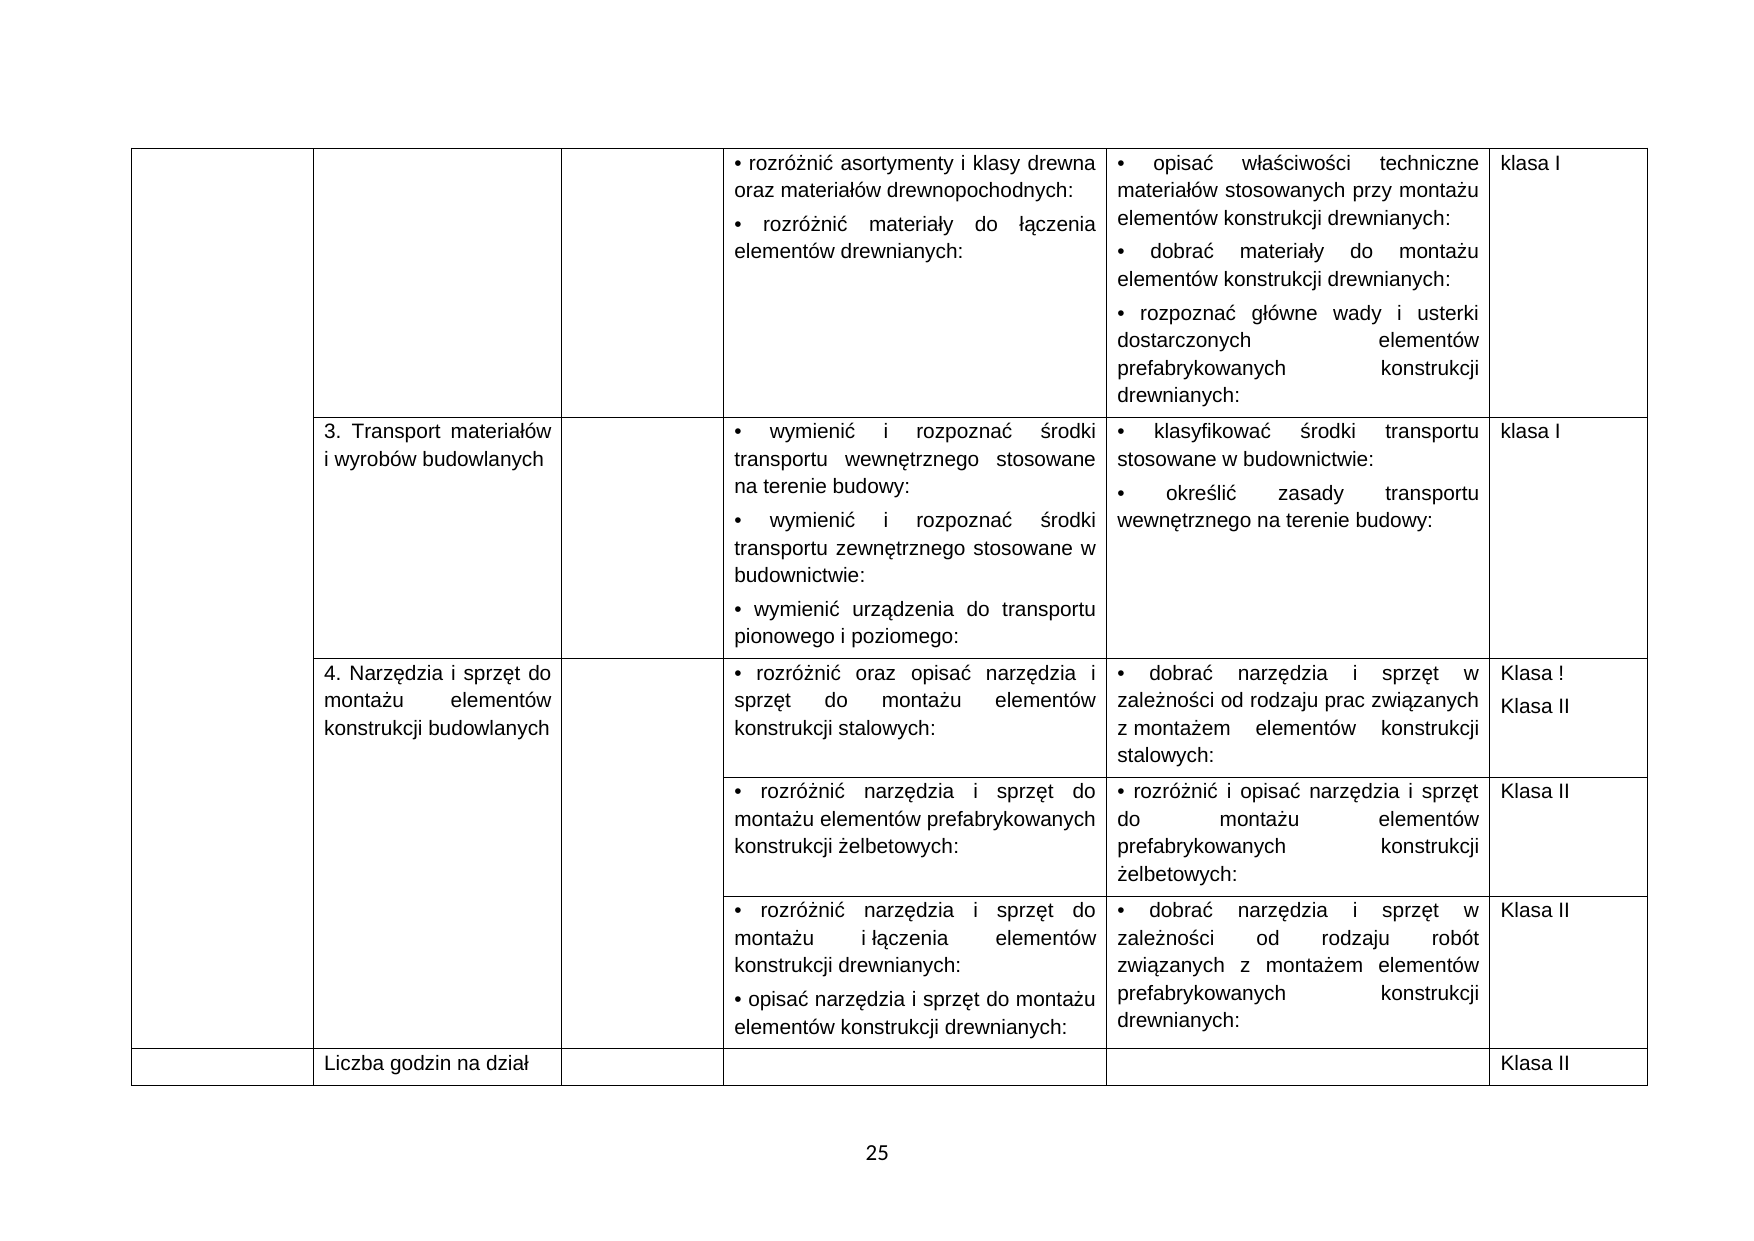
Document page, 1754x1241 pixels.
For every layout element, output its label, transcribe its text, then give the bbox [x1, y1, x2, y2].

table_cell [562, 418, 723, 658]
table_cell [562, 1049, 723, 1084]
table_cell • rozróżnić narzędzia i sprzęt do montażu i łączenia elementów konstrukcji drewnianych: • opisać narzędzia i sprzęt do montażu elementów konstrukcji drewnianych: [724, 897, 1106, 1048]
table_cell • wymienić i rozpoznać środki transportu wewnętrznego stosowane na terenie budowy: • wymienić i rozpoznać środki transportu zewnętrznego stosowane w budownictwie: • wymienić urządzenia do transportu pionowego i poziomego: [724, 418, 1106, 658]
table_cell • dobrać narzędzia i sprzęt w zależności od rodzaju robót związanych z montażem elementów prefabrykowanych konstrukcji drewnianych: [1107, 897, 1489, 1048]
table_cell klasa I [1490, 418, 1647, 658]
table_cell • rozróżnić i opisać narzędzia i sprzęt do montażu elementów prefabrykowanych konstrukcji żelbetowych: [1107, 778, 1489, 896]
table_cell Klasa II [1490, 778, 1647, 896]
table_cell klasa I [1490, 149, 1647, 417]
table_cell • rozróżnić oraz opisać narzędzia i sprzęt do montażu elementów konstrukcji stalowych: [724, 659, 1106, 777]
table_cell [562, 659, 723, 1048]
table_cell • rozróżnić narzędzia i sprzęt do montażu elementów prefabrykowanych konstrukcji żelbetowych: [724, 778, 1106, 896]
table_cell • dobrać narzędzia i sprzęt w zależności od rodzaju prac związanych z montażem elementów konstrukcji stalowych: [1107, 659, 1489, 777]
table_cell • rozróżnić asortymenty i klasy drewna oraz materiałów drewnopochodnych: • rozróżnić materiały do łączenia elementów drewnianych: [724, 149, 1106, 417]
table_cell Klasa II [1490, 897, 1647, 1048]
table_cell [1107, 1049, 1489, 1084]
table_cell • klasyfikować środki transportu stosowane w budownictwie: • określić zasady transportu wewnętrznego na terenie budowy: [1107, 418, 1489, 658]
table_cell 4. Narzędzia i sprzęt do montażu elementów konstrukcji budowlanych [314, 659, 561, 1048]
table_cell [724, 1049, 1106, 1084]
table_cell • opisać właściwości techniczne materiałów stosowanych przy montażu elementów konstrukcji drewnianych: • dobrać materiały do montażu elementów konstrukcji drewnianych: • rozpoznać główne wady i usterki dostarczonych elementów prefabrykowanych konstrukcji drewnianych: [1107, 149, 1489, 417]
table_cell Klasa II [1490, 1049, 1647, 1084]
table_cell Klasa ! Klasa II [1490, 659, 1647, 777]
table_cell [132, 1049, 313, 1084]
table_cell Liczba godzin na dział [314, 1049, 561, 1084]
table_cell 3. Transport materiałów i wyrobów budowlanych [314, 418, 561, 658]
